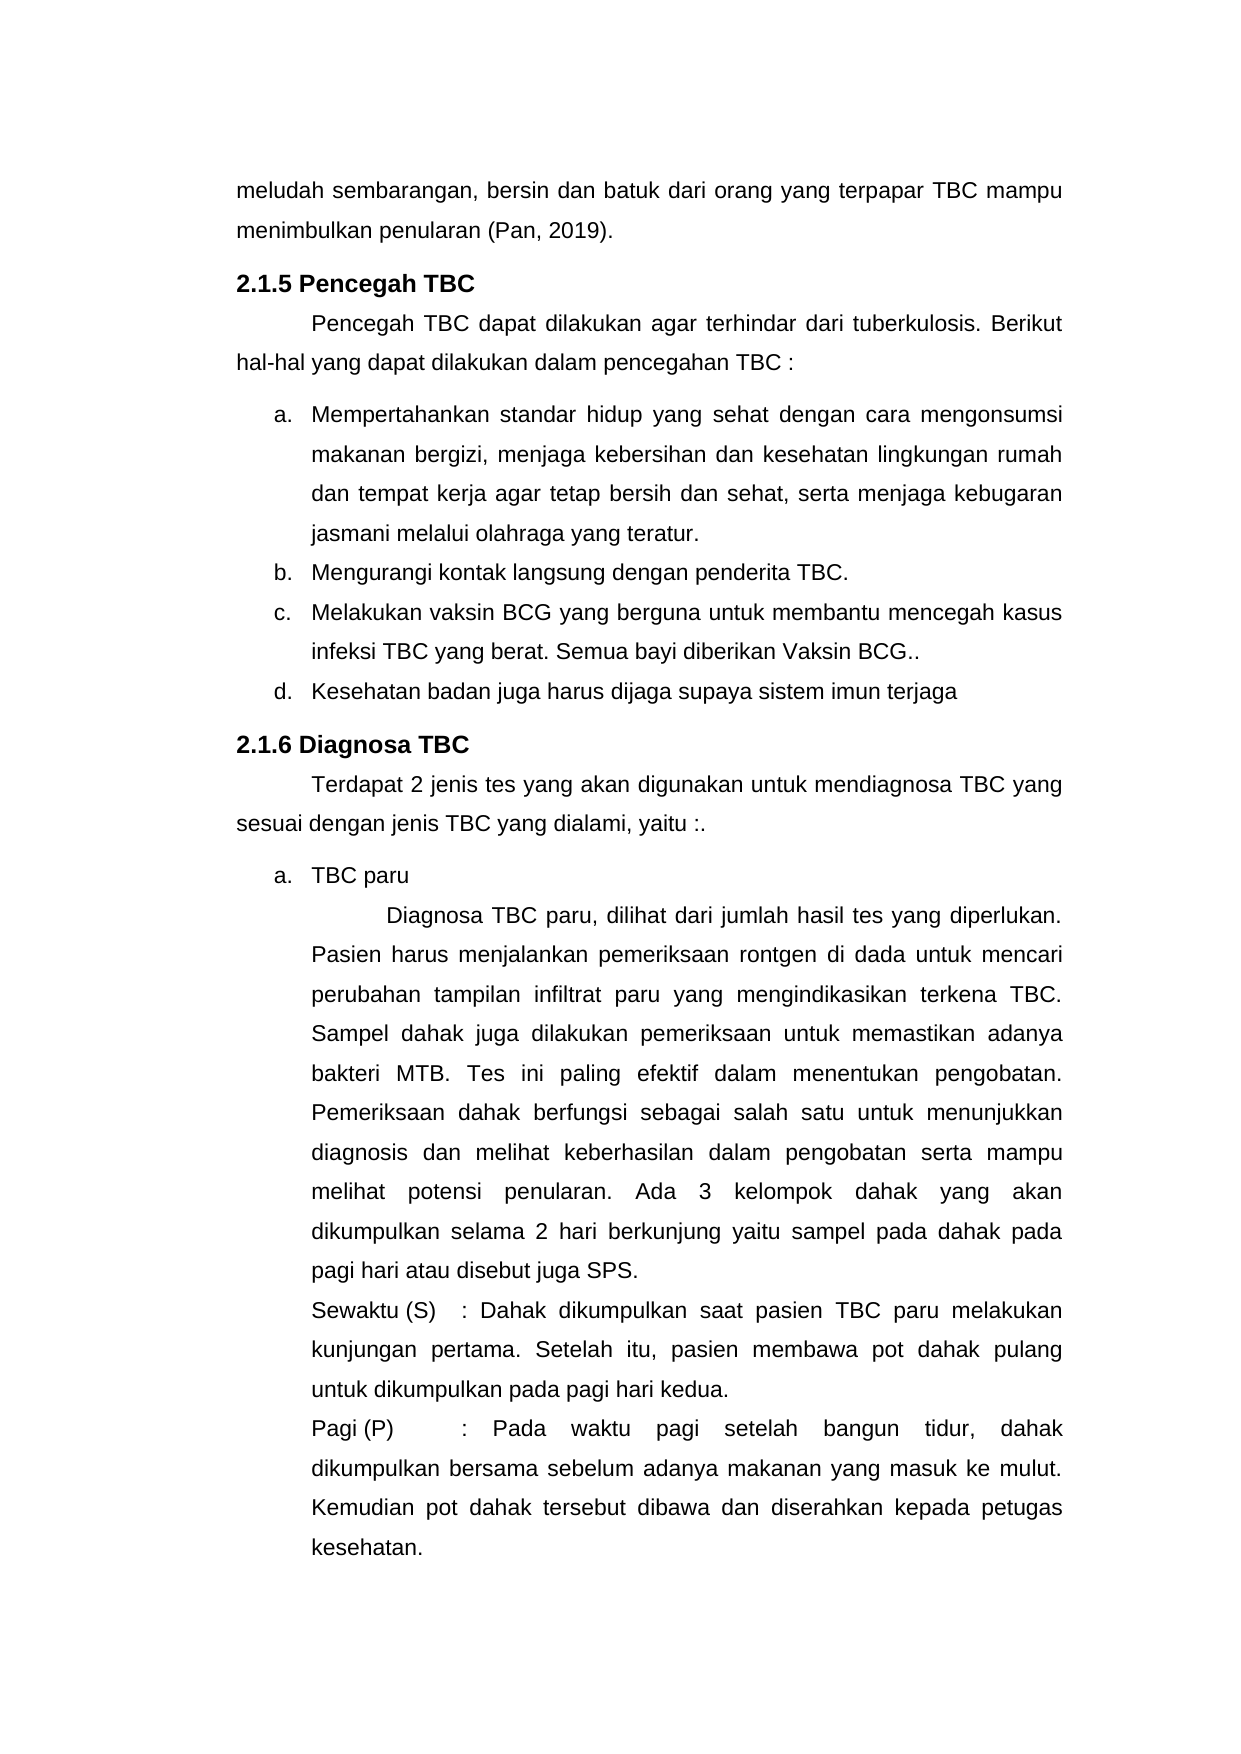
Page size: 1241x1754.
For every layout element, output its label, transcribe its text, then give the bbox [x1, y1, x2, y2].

list Sewaktu (S) : Dahak dikumpulkan saat pasien TBC paru melakukan kunjungan pertama. Setelah itu, pasien membawa pot dahak pulang untuk dikumpulkan pada pagi hari kedua. [311, 1297, 1063, 1402]
list TBC paru [274, 862, 1063, 889]
list Pagi (P) : Pada waktu pagi setelah bangun tidur, dahak dikumpulkan bersama sebelum adanya makanan yang masuk ke mulut. Kemudian pot dahak tersebut dibawa dan diserahkan kepada petugas kesehatan. [311, 1415, 1063, 1560]
list Diagnosa TBC paru, dilihat dari jumlah hasil tes yang diperlukan. Pasien harus menjalankan pemeriksaan rontgen di dada untuk mencari perubahan tampilan infiltrat paru yang mengindikasikan terkena TBC. Sampel dahak juga dilakukan pemeriksaan untuk memastikan adanya bakteri MTB. Tes ini paling efektif dalam menentukan pengobatan. Pemeriksaan dahak berfungsi sebagai salah satu untuk menunjukkan diagnosis dan melihat keberhasilan dalam pengobatan serta mampu melihat potensi penularan. Ada 3 kelompok dahak yang akan dikumpulkan selama 2 hari berkunjung yaitu sampel pada dahak pada pagi hari atau disebut juga SPS. [311, 902, 1063, 1283]
list Kesehatan badan juga harus dijaga supaya sistem imun terjaga [274, 678, 1063, 704]
list Mempertahankan standar hidup yang sehat dengan cara mengonsumsi makanan bergizi, menjaga kebersihan dan kesehatan lingkungan rumah dan tempat kerja agar tetap bersih dan sehat, serta menjaga kebugaran jasmani melalui olahraga yang teratur. [274, 401, 1063, 546]
list Melakukan vaksin BCG yang berguna untuk membantu mencegah kasus infeksi TBC yang berat. Semua bayi diberikan Vaksin BCG.. [274, 599, 1063, 664]
subtitle 2.1.6 Diagnosa TBC [236, 730, 1063, 758]
subtitle 2.1.5 Pencegah TBC [236, 269, 1063, 297]
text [236, 177, 1063, 243]
text Terdapat 2 jenis tes yang akan digunakan untuk mendiagnosa TBC yang sesuai dengan jenis TBC yang dialami, yaitu :. [236, 771, 1063, 837]
list Mengurangi kontak langsung dengan penderita TBC. [274, 559, 1063, 586]
text Pencegah TBC dapat dilakukan agar terhindar dari tuberkulosis. Berikut hal-hal yang dapat dilakukan dalam pencegahan TBC : [236, 310, 1063, 376]
